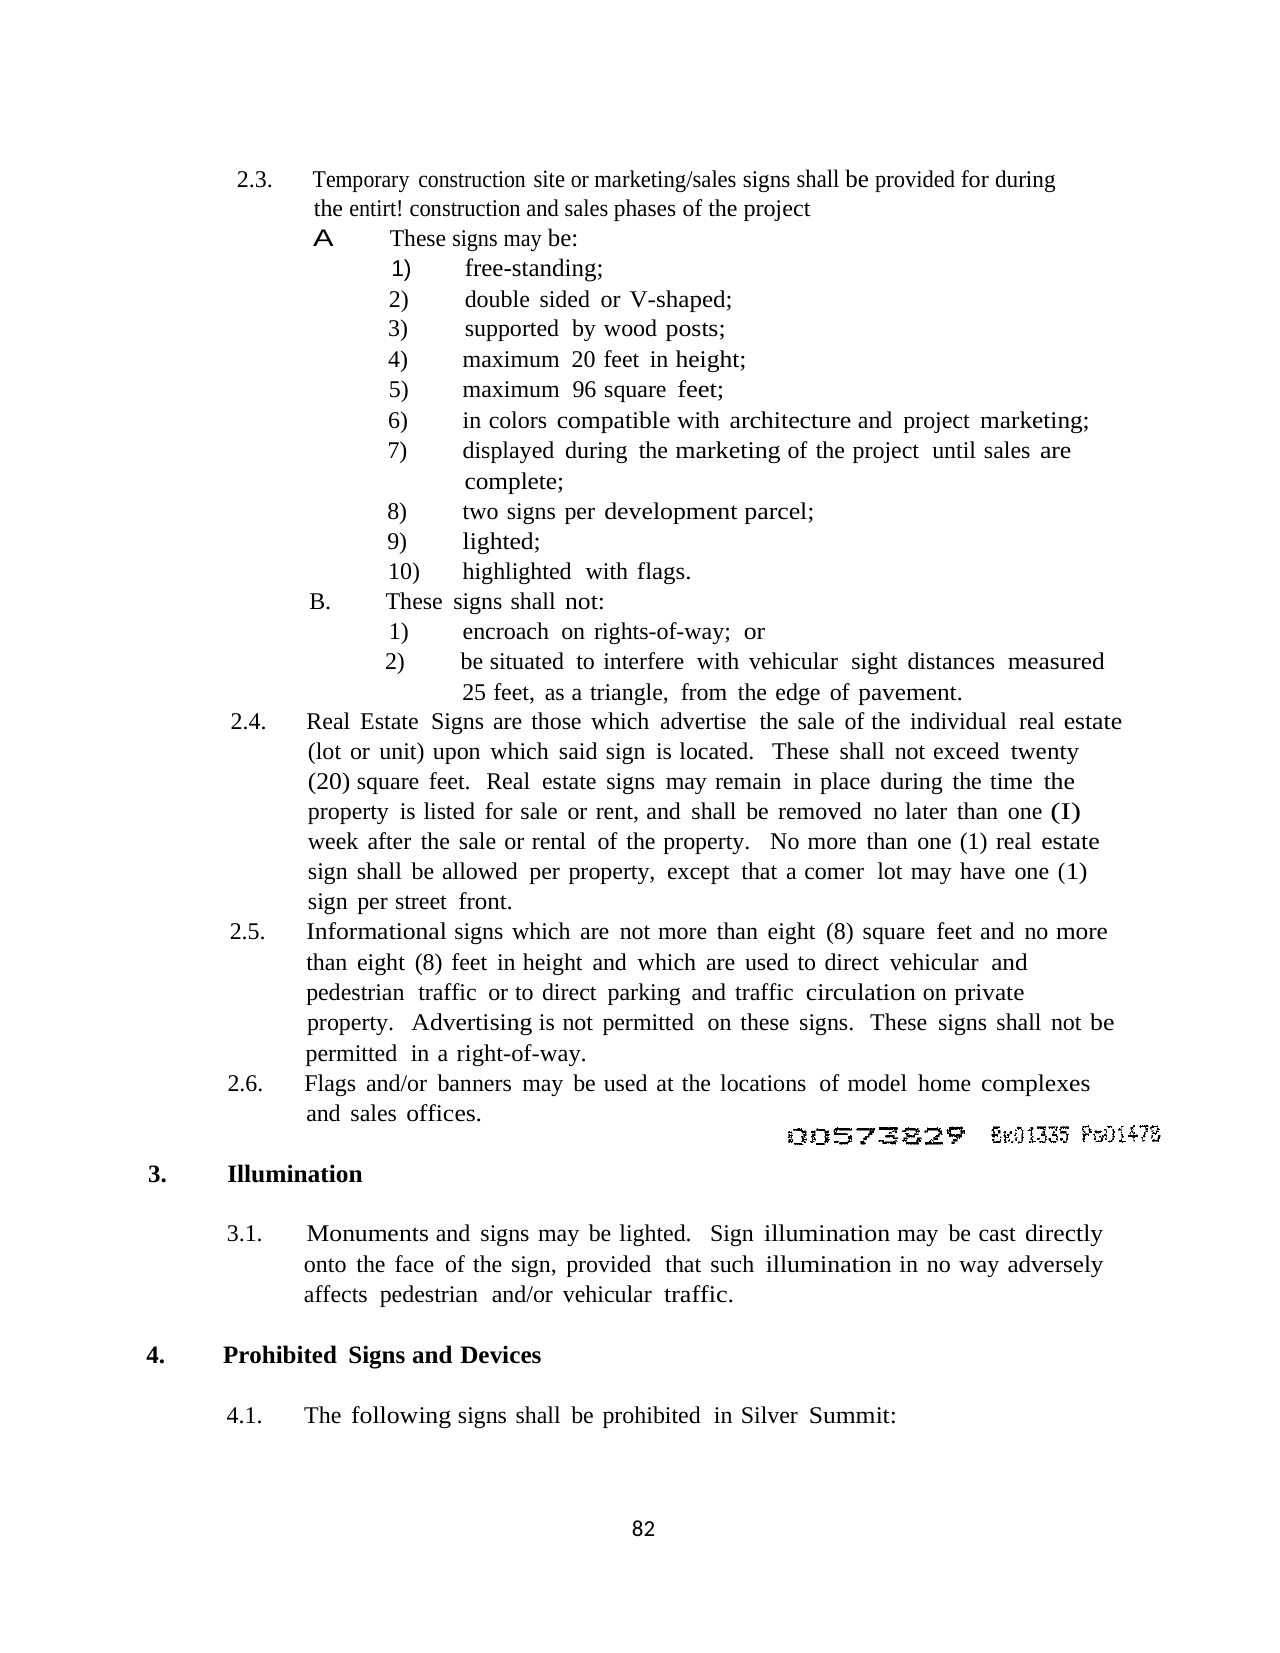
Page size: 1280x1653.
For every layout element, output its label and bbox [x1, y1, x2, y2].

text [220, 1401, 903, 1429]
picture [785, 1123, 1164, 1145]
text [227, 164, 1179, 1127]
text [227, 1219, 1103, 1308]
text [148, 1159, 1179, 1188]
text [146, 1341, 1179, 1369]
